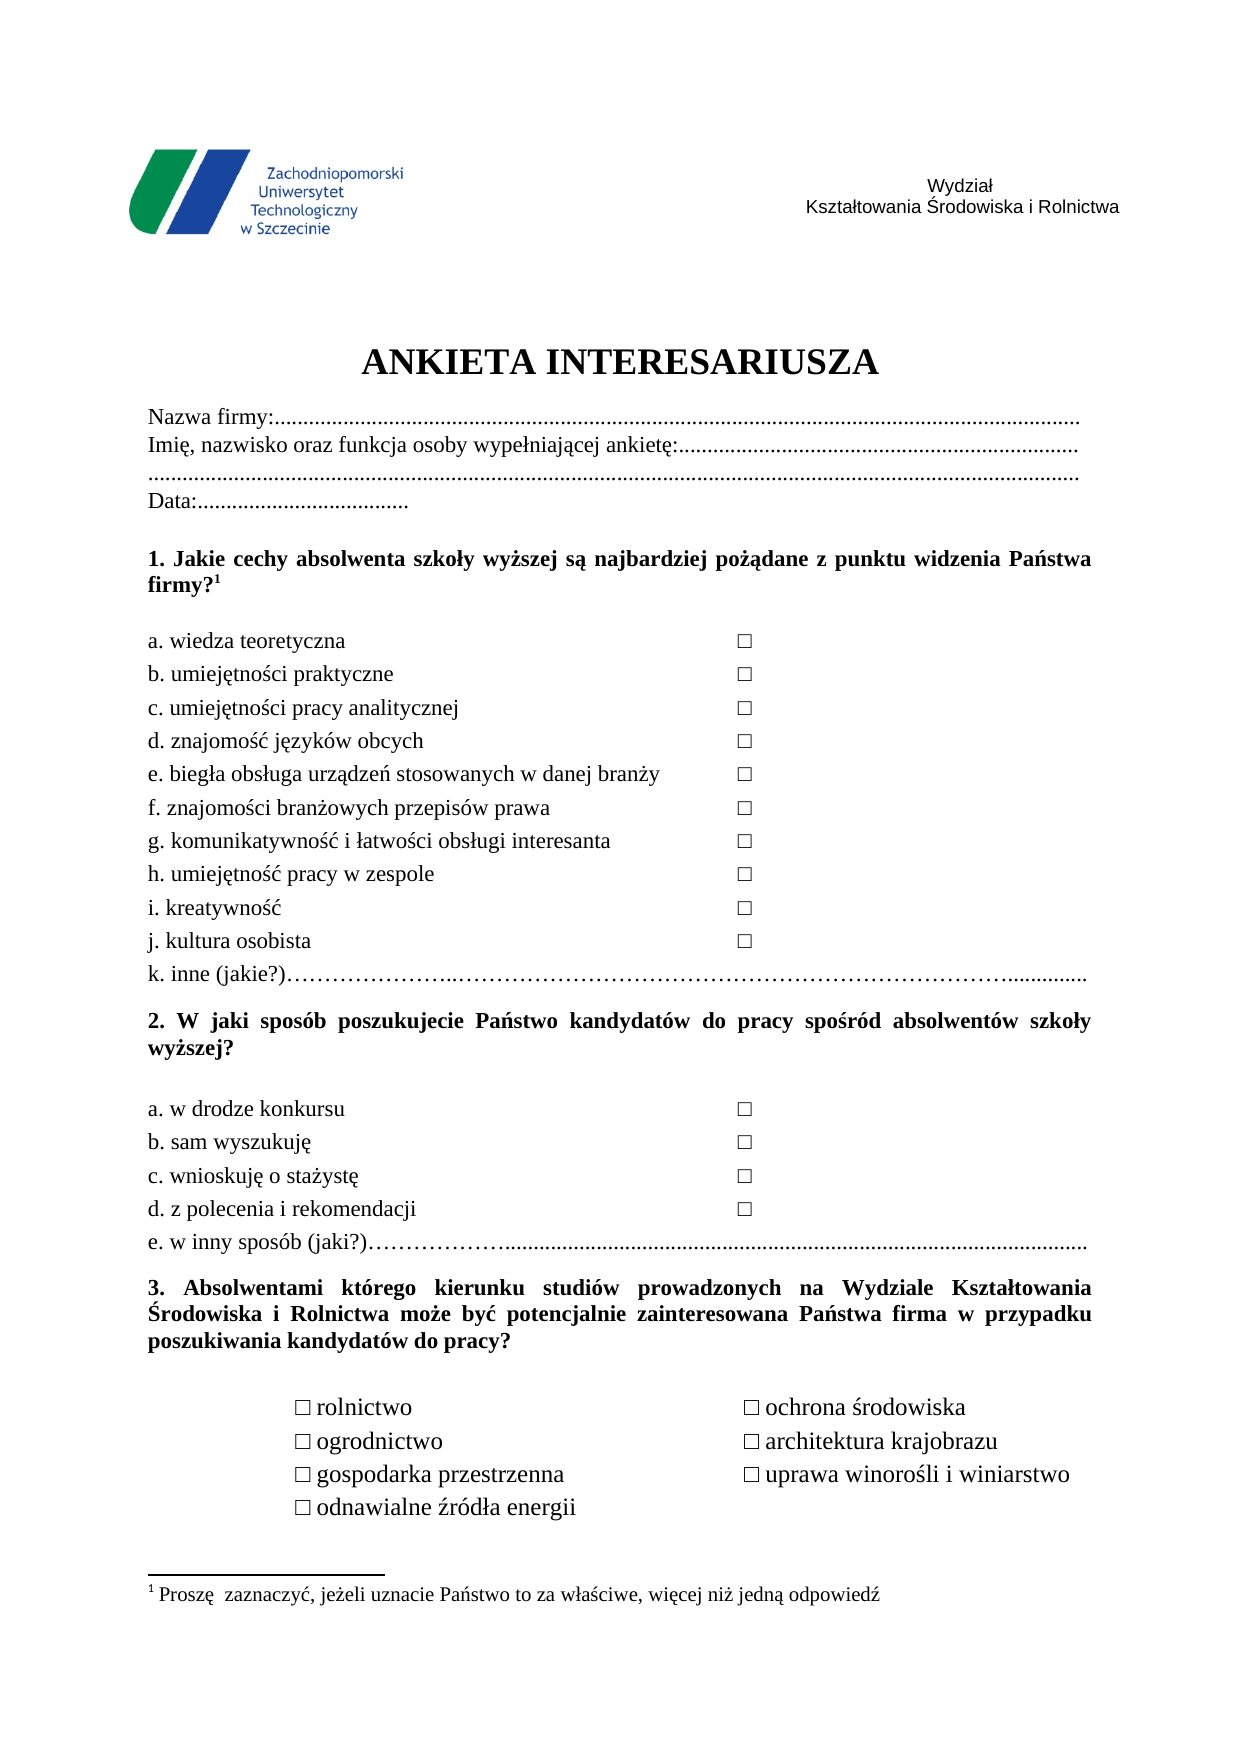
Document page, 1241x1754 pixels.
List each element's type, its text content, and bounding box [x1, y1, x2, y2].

text 1. Jakie cechy absolwenta szkoły wyższej są najbardziej pożądane z punktu widzenia Państwa firmy? [148, 545, 1093, 598]
text ................................................................................................................................................................... [148, 459, 1093, 485]
picture [128, 147, 407, 239]
text k. inne (jakie?)…………………..……………………………………………………………….............. [148, 953, 1093, 987]
text Imię, nazwisko oraz funkcja osoby wypełniającej ankietę:...................................................................... [148, 431, 1093, 457]
text a. w drodze konkursu □ [148, 1088, 1093, 1121]
text j. kultura osobista □ [148, 920, 1093, 953]
text a. wiedza teoretyczna □ [148, 620, 1093, 653]
text g. komunikatywność i łatwości obsługi interesanta □ [148, 820, 1093, 853]
text i. kreatywność □ [148, 887, 1093, 920]
text □ gospodarka przestrzenna □ uprawa winorośli i winiarstwo [221, 1454, 1093, 1488]
text h. umiejętność pracy w zespole □ [148, 853, 1093, 887]
text b. sam wyszukuję □ [148, 1121, 1093, 1155]
text Data:..................................... [148, 487, 1093, 513]
text b. umiejętności praktyczne □ [148, 653, 1093, 687]
text d. z polecenia i rekomendacji □ [148, 1188, 1093, 1221]
text e. w inny sposób (jaki?)………………...................................................................................................... [148, 1221, 1093, 1255]
text 2. W jaki sposób poszukujecie Państwo kandydatów do pracy spośród absolwentów szkoły wyższej? [148, 1007, 1093, 1060]
text c. umiejętności pracy analitycznej □ [148, 687, 1093, 720]
text d. znajomość języków obcych □ [148, 720, 1093, 753]
text □ ogrodnictwo □ architektura krajobrazu [221, 1421, 1093, 1454]
text ANKIETA INTERESARIUSZA [148, 339, 1093, 382]
text 3. Absolwentami którego kierunku studiów prowadzonych na Wydziale Kształtowania Środowiska i Rolnictwa może być potencjalnie zainteresowana Państwa firma w przypadku poszukiwania kandydatów do pracy? [148, 1274, 1093, 1353]
text □ rolnictwo □ ochrona środowiska [221, 1388, 1093, 1421]
text f. znajomości branżowych przepisów prawa □ [148, 787, 1093, 820]
text c. wnioskuję o stażystę □ [148, 1155, 1093, 1188]
text Nazwa firmy:............................................................................................................................................. [148, 403, 1093, 429]
text □ odnawialne źródła energii [221, 1488, 1093, 1521]
text e. biegła obsługa urządzeń stosowanych w danej branży □ [148, 753, 1093, 787]
